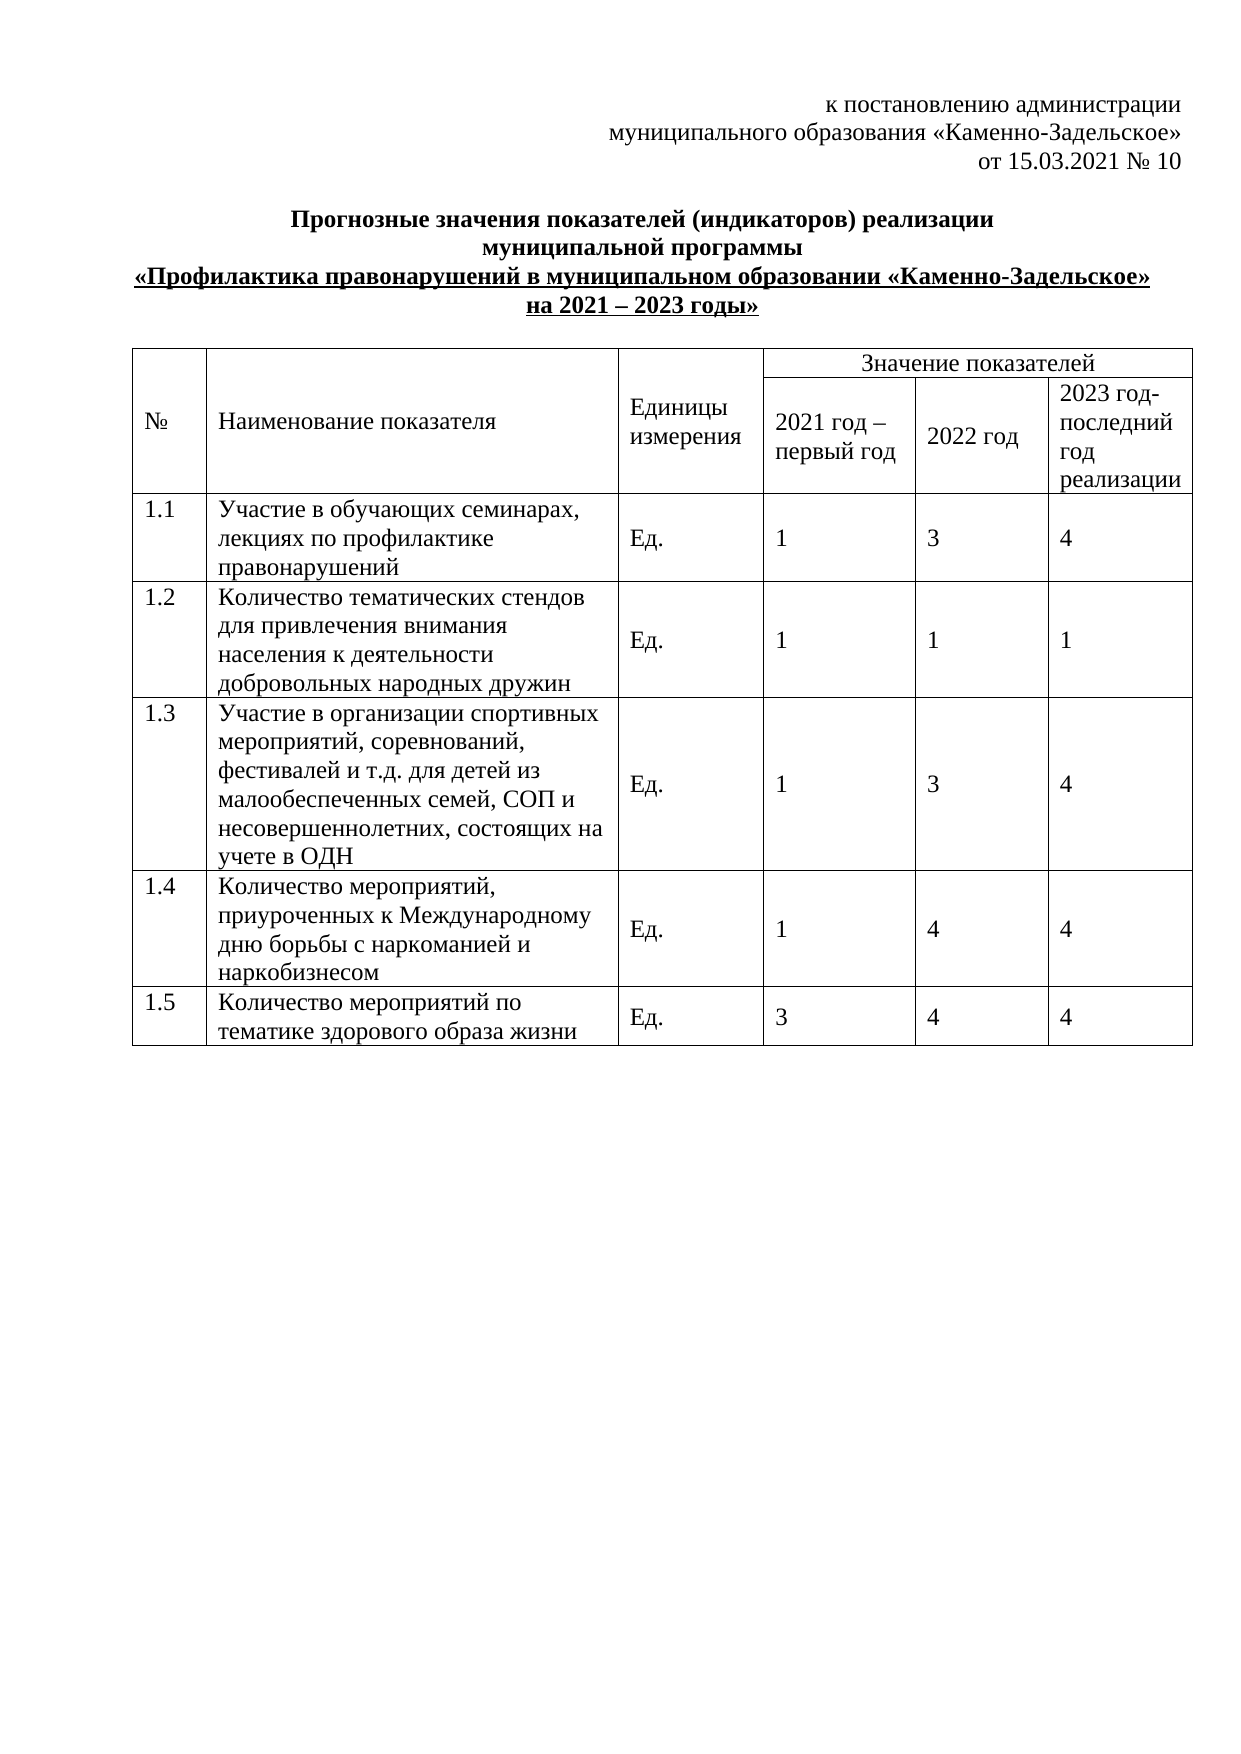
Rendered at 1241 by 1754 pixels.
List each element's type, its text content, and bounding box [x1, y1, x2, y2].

table_cell 1 [764, 582, 915, 697]
text к постановлению администрации [216, 89, 1181, 117]
table_cell Ед. [619, 987, 763, 1045]
table_cell 4 [1049, 698, 1192, 870]
table_cell 1.1 [133, 494, 206, 581]
table_cell 1.5 [133, 987, 206, 1045]
table_cell 4 [1049, 871, 1192, 986]
text Прогнозные значения показателей (индикаторов) реализации [103, 204, 1181, 232]
table_cell 1 [764, 494, 915, 581]
text «Профилактика правонарушений в муниципальном образовании «Каменно-Задельское» [103, 261, 1181, 290]
table_cell Ед. [619, 494, 763, 581]
table_cell 1.3 [133, 698, 206, 870]
table_cell 2023 год- последний год реализации [1049, 378, 1192, 493]
text от 15.03.2021 № 10 [103, 146, 1181, 175]
table_cell Количество мероприятий по тематике здорового образа жизни [207, 987, 618, 1045]
table_header Единицы измерения [619, 349, 763, 493]
table_header Наименование показателя [207, 349, 618, 493]
table_cell 4 [1049, 494, 1192, 581]
text муниципальной программы [103, 232, 1181, 261]
table_cell 1.4 [133, 871, 206, 986]
table_cell Участие в обучающих семинарах, лекциях по профилактике правонарушений [207, 494, 618, 581]
table_cell Количество мероприятий, приуроченных к Международному дню борьбы с наркоманией и наркобизнесом [207, 871, 618, 986]
table_cell 1.2 [133, 582, 206, 697]
table_header Значение показателей [764, 349, 1192, 377]
table_cell 1 [764, 871, 915, 986]
table_cell Ед. [619, 582, 763, 697]
table_cell 3 [916, 698, 1048, 870]
table_cell 2022 год [916, 378, 1048, 493]
table_cell 3 [764, 987, 915, 1045]
table_cell 1 [916, 582, 1048, 697]
table_cell Участие в организации спортивных мероприятий, соревнований, фестивалей и т.д. для детей из малообеспеченных семей, СОП и несовершеннолетних, состоящих на учете в ОДН [207, 698, 618, 870]
table_cell 4 [916, 987, 1048, 1045]
table_cell 1 [764, 698, 915, 870]
table_cell 1 [1049, 582, 1192, 697]
table_cell Ед. [619, 698, 763, 870]
table_cell 4 [916, 871, 1048, 986]
table_cell 2021 год – первый год [764, 378, 915, 493]
table_cell Количество тематических стендов для привлечения внимания населения к деятельности добровольных народных дружин [207, 582, 618, 697]
table_header № [133, 349, 206, 493]
table_cell Ед. [619, 871, 763, 986]
table_cell 3 [916, 494, 1048, 581]
text муниципального образования «Каменно-Задельское» [216, 117, 1181, 146]
text на 2021 – 2023 годы» [103, 290, 1181, 319]
table_cell 4 [1049, 987, 1192, 1045]
